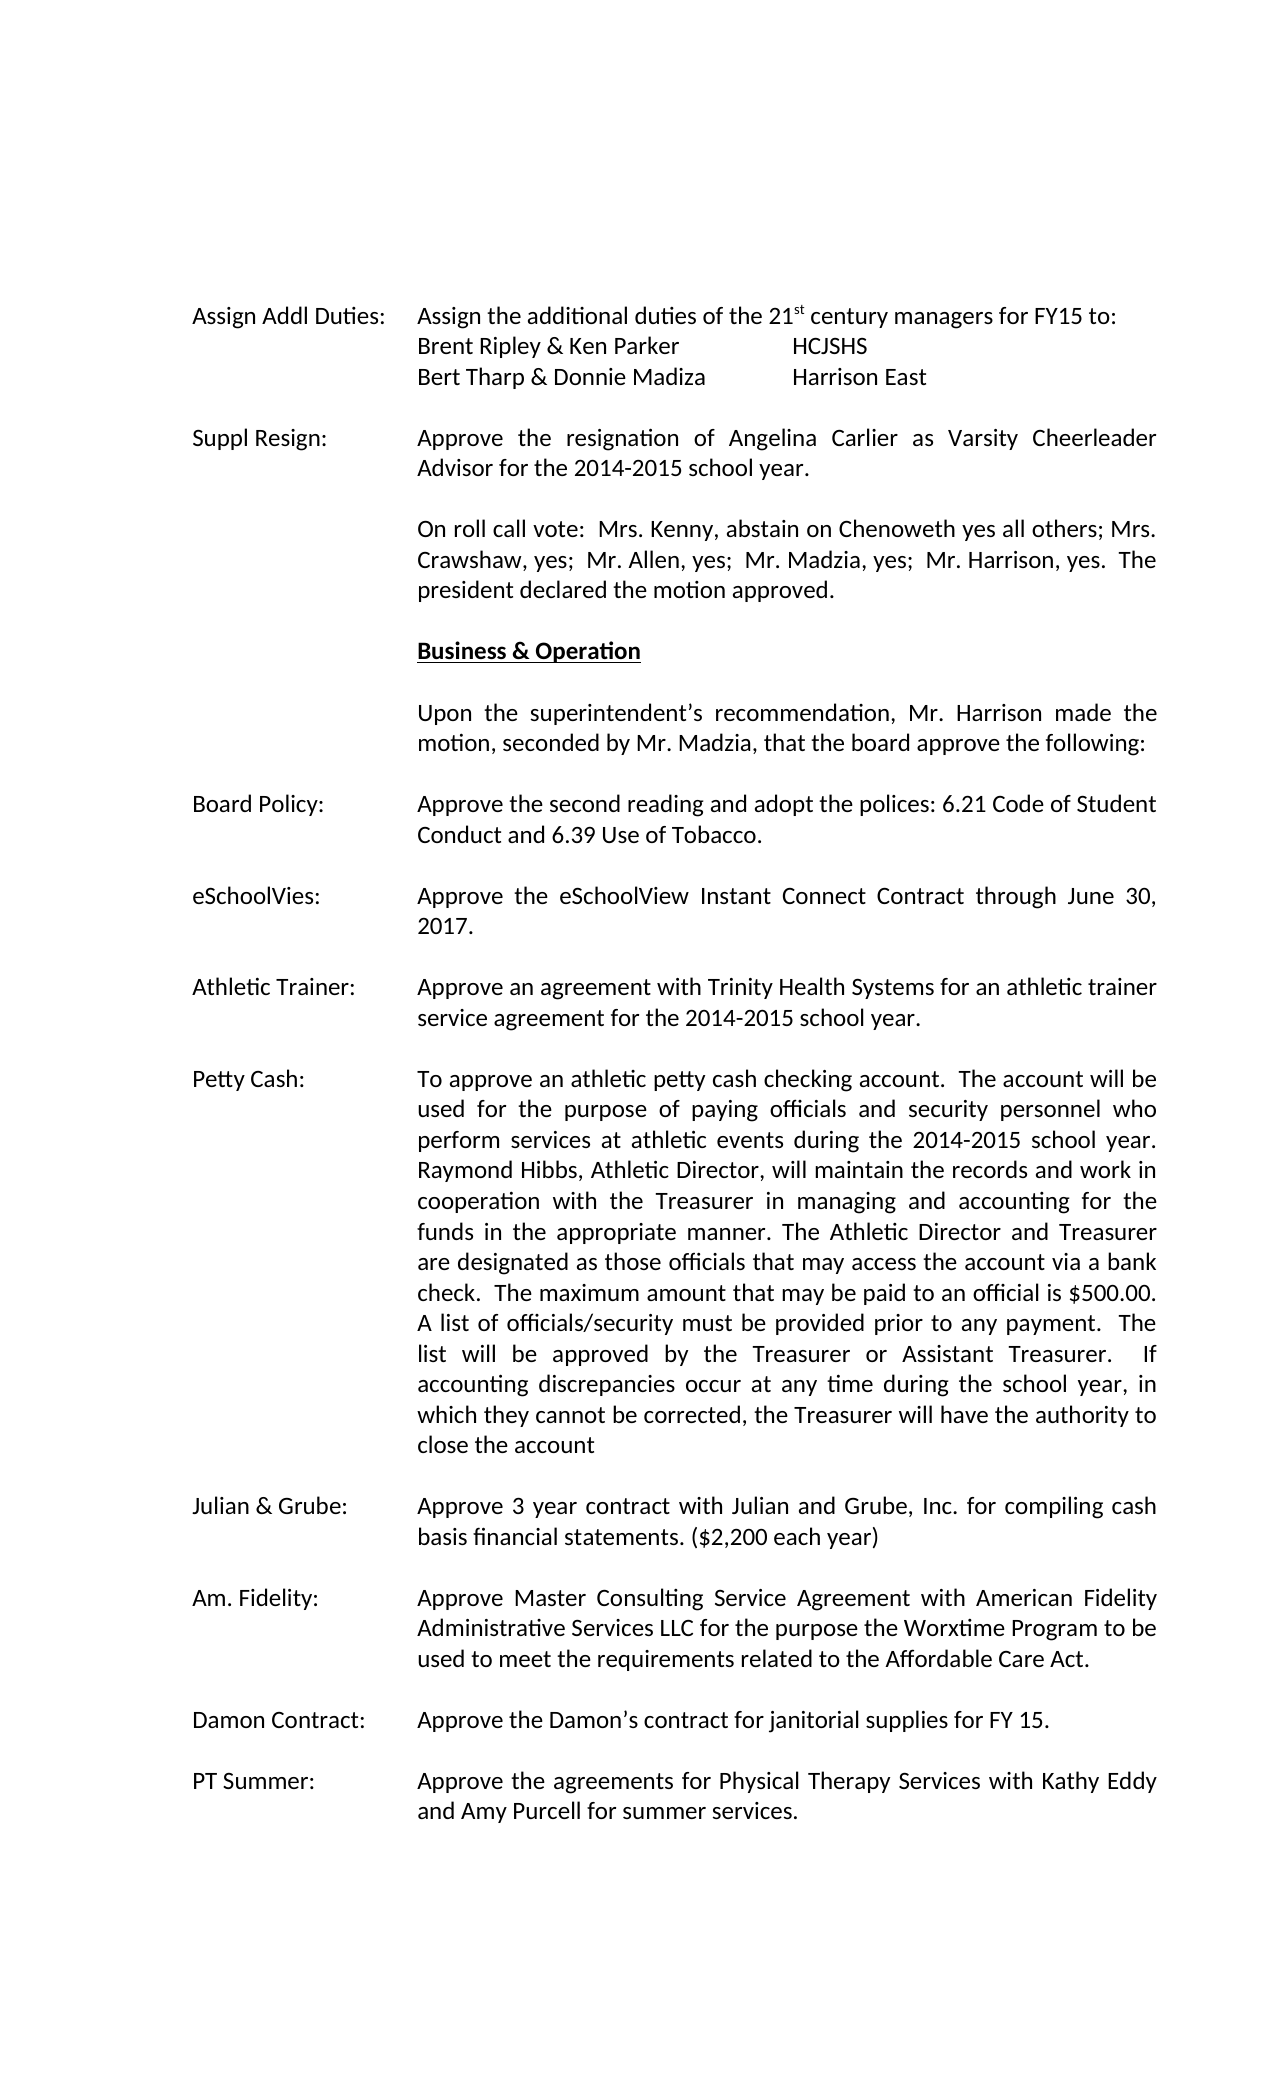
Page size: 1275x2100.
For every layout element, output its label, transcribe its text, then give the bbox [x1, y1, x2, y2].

text Business & Operation [342, 636, 1158, 666]
text Brent Ripley & Ken Parker HCJSHS [342, 331, 1158, 361]
text Suppl Resign: Approve the resignation of Angelina Carlier as Varsity Cheerleader Advisor for the 2014-2015 school year. [192, 422, 1158, 483]
text Damon Contract: Approve the Damon’s contract for janitorial supplies for FY 15. [192, 1704, 1158, 1734]
text Upon the superintendent’s recommendation, Mr. Harrison made the motion, seconded by Mr. Madzia, that the board approve the following: [417, 697, 1158, 758]
text Petty Cash: To approve an athletic petty cash checking account. The account will be used for the purpose of paying officials and security personnel who perform services at athletic events during the 2014-2015 school year. Raymond Hibbs, Athletic Director, will maintain the records and work in cooperation with the Treasurer in managing and accounting for the funds in the appropriate manner. The Athletic Director and Treasurer are designated as those officials that may access the account via a bank check. The maximum amount that may be paid to an official is $500.00. A list of officials/security must be provided prior to any payment. The list will be approved by the Treasurer or Assistant Treasurer. If accounting discrepancies occur at any time during the school year, in which they cannot be corrected, the Treasurer will have the authority to close the account [192, 1063, 1158, 1460]
text On roll call vote: Mrs. Kenny, abstain on Chenoweth yes all others; Mrs. Crawshaw, yes; Mr. Allen, yes; Mr. Madzia, yes; Mr. Harrison, yes. The president declared the motion approved. [417, 514, 1158, 605]
text Bert Tharp & Donnie Madiza Harrison East [342, 361, 1158, 392]
text PT Summer: Approve the agreements for Physical Therapy Services with Kathy Eddy and Amy Purcell for summer services. [192, 1765, 1158, 1826]
text Board Policy: Approve the second reading and adopt the polices: 6.21 Code of Student Conduct and 6.39 Use of Tobacco. [192, 788, 1158, 849]
text eSchoolVies: Approve the eSchoolView Instant Connect Contract through June 30, 2017. [192, 880, 1158, 941]
text Am. Fidelity: Approve Master Consulting Service Agreement with American Fidelity Administrative Services LLC for the purpose the Worxtime Program to be used to meet the requirements related to the Affordable Care Act. [192, 1582, 1158, 1673]
text Athletic Trainer: Approve an agreement with Trinity Health Systems for an athletic trainer service agreement for the 2014-2015 school year. [192, 971, 1158, 1032]
text Julian & Grube: Approve 3 year contract with Julian and Grube, Inc. for compiling cash basis financial statements. ($2,200 each year) [192, 1490, 1158, 1551]
list Assign Addl Duties: Assign the additional duties of the 21st century managers for FY15 to: [192, 300, 1158, 331]
